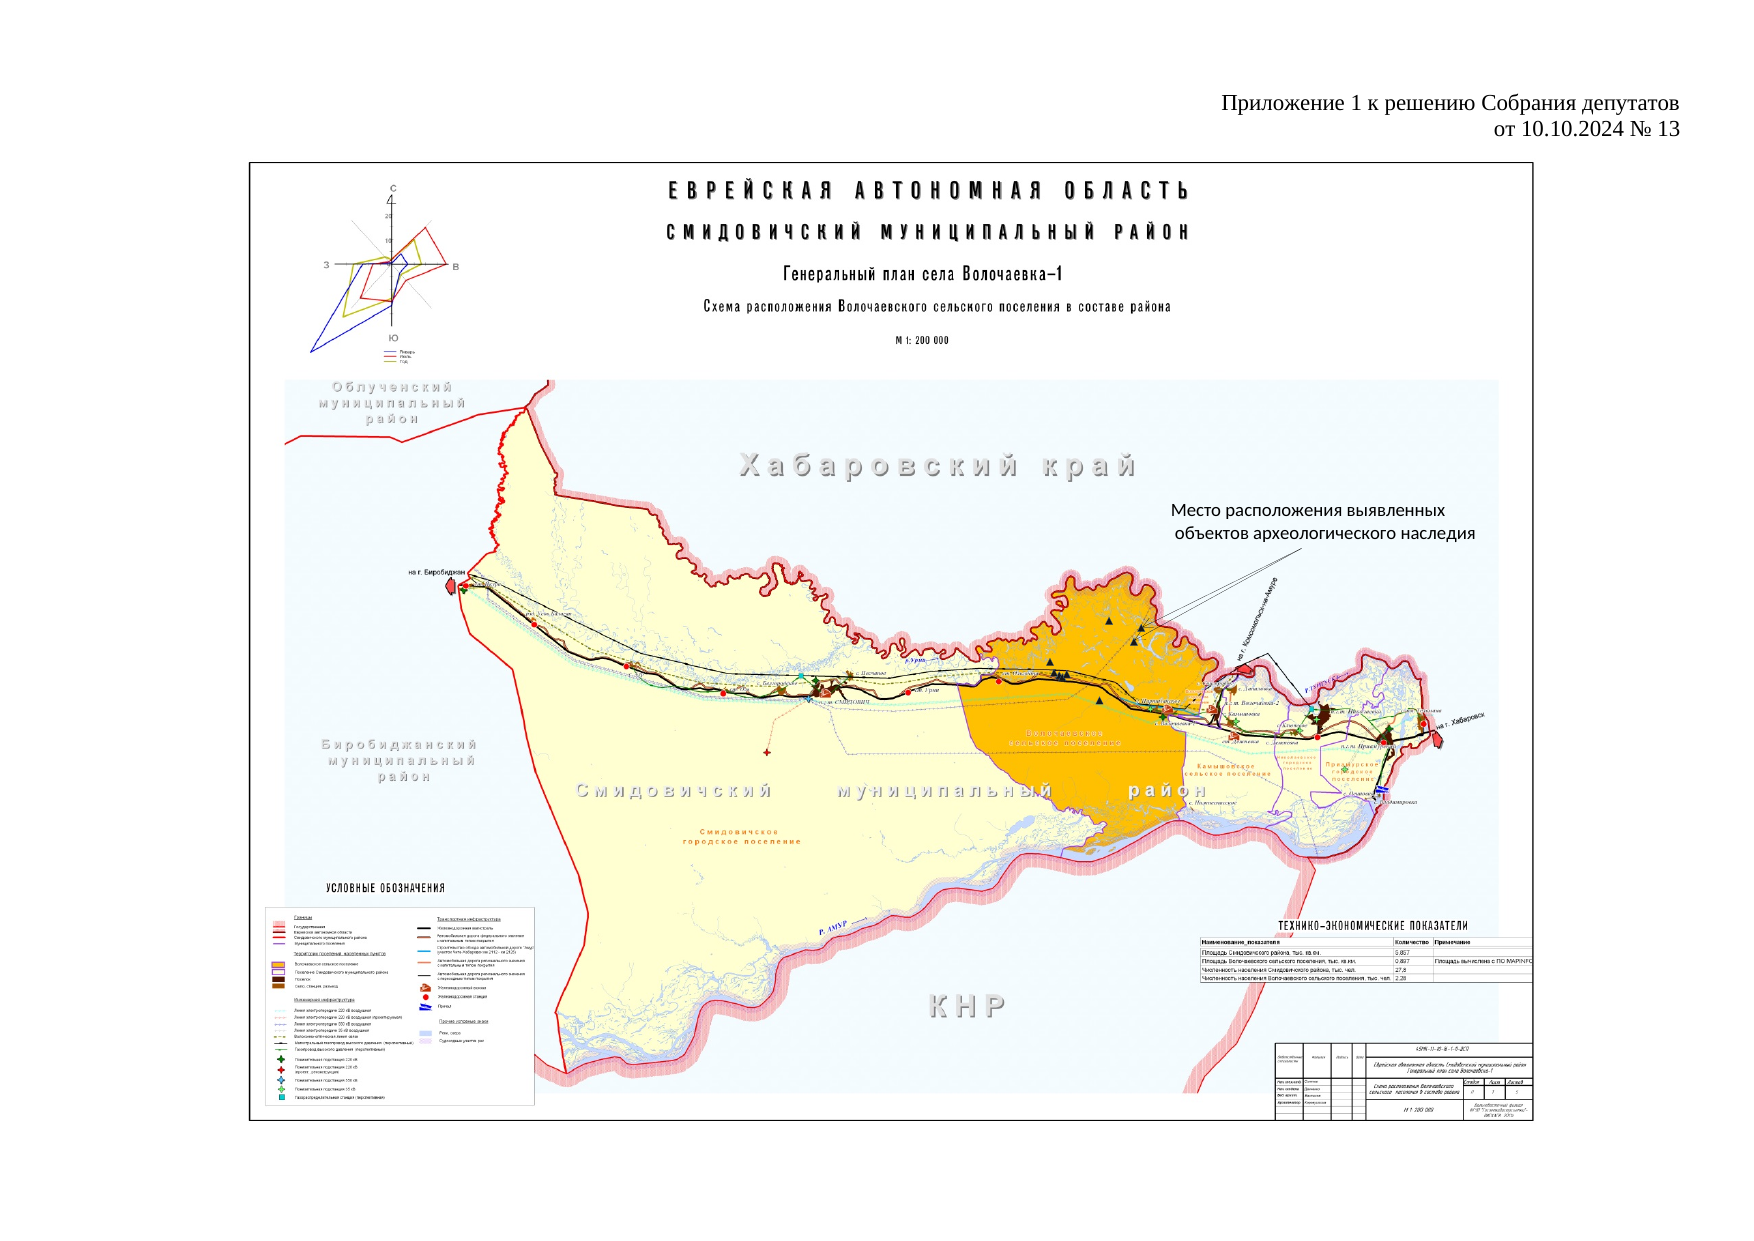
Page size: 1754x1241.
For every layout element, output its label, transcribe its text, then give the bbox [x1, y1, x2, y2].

text Приложение 1 к решению Собрания депутатов [103, 88, 1680, 115]
picture [231, 141, 1552, 1142]
text от 10.10.2024 № 13 [103, 115, 1680, 141]
